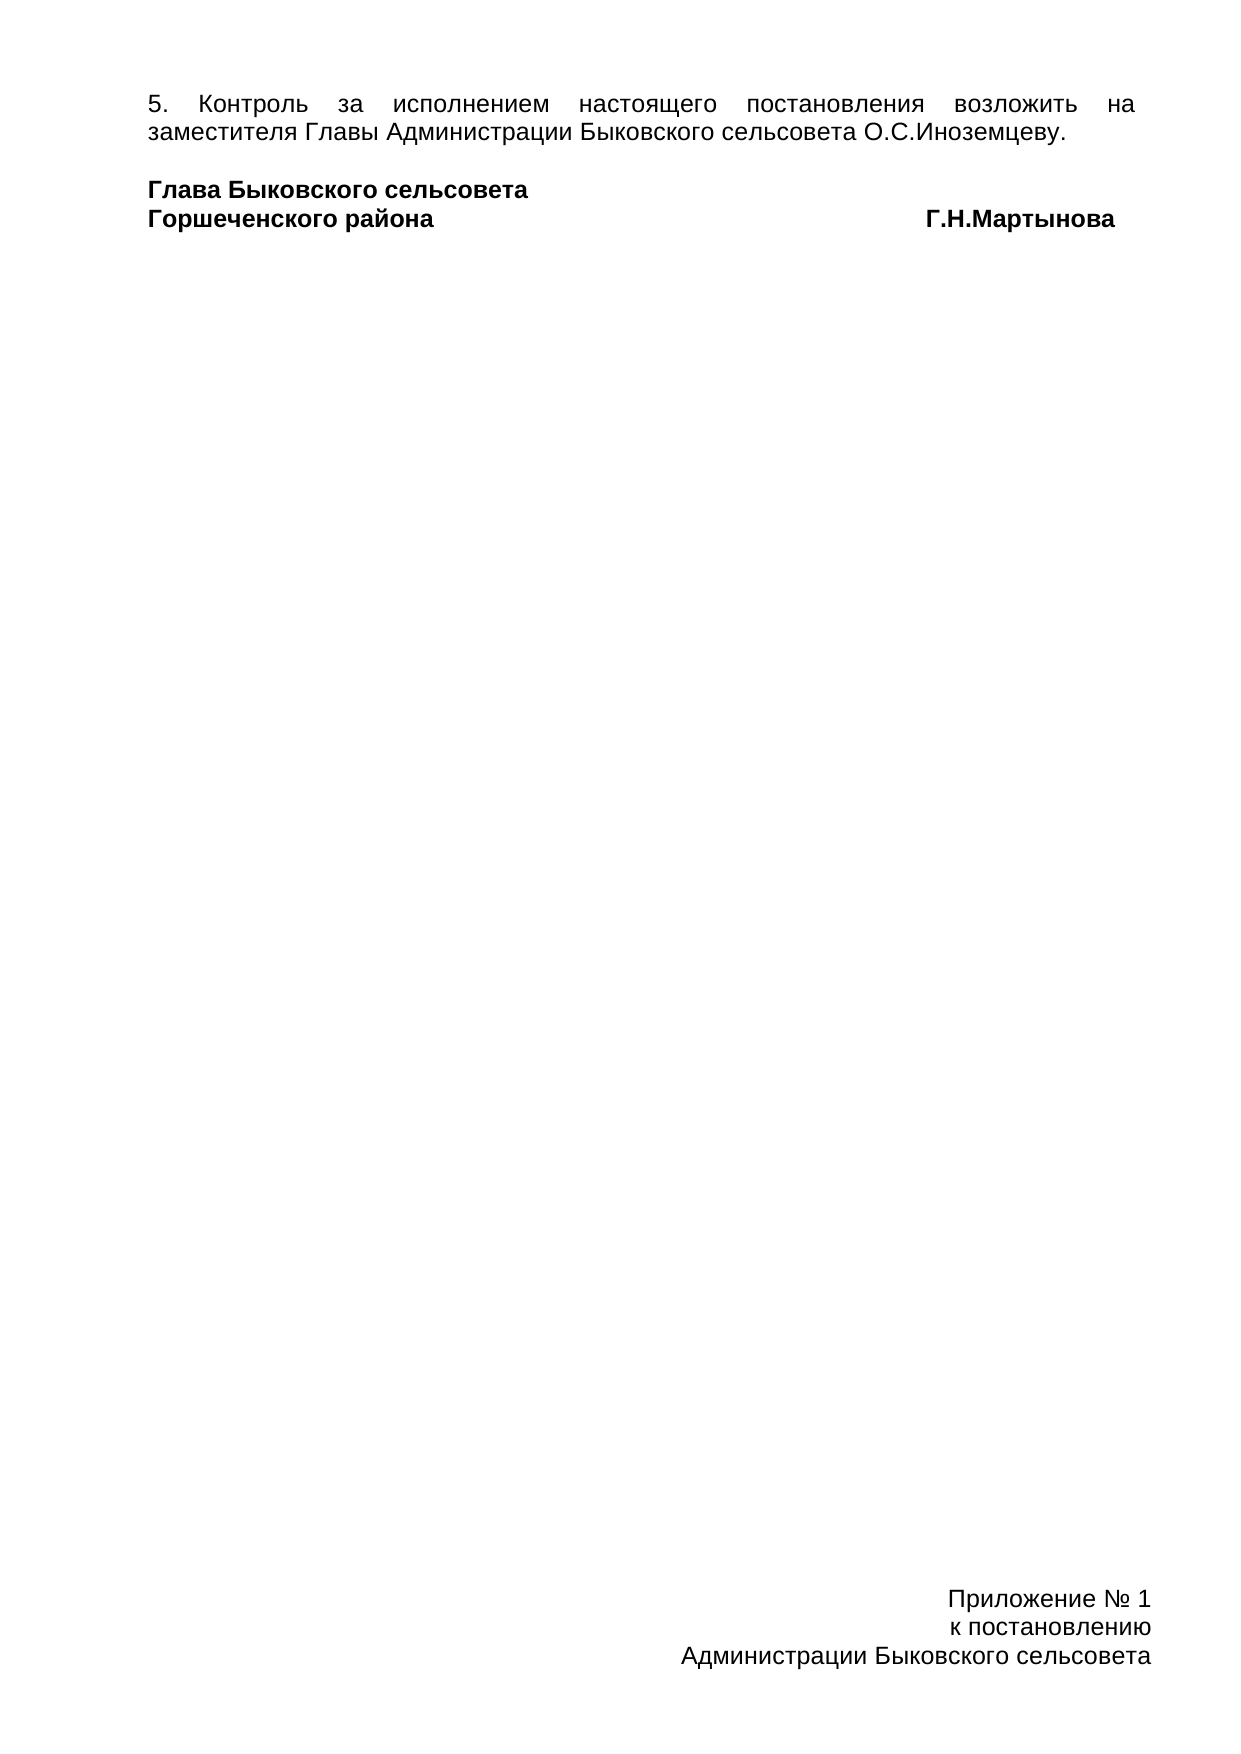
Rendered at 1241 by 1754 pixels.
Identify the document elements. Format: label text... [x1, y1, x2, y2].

text 5. Контроль за исполнением настоящего постановления возложить на заместителя Главы Администрации Быковского сельсовета О.С.Иноземцеву. [148, 89, 1137, 146]
text Горшеченского района Г.Н.Мартынова [148, 204, 1137, 232]
text Приложение № 1 к постановлению Администрации Быковского сельсовета [177, 1584, 1152, 1670]
text Глава Быковского сельсовета [148, 146, 1137, 204]
